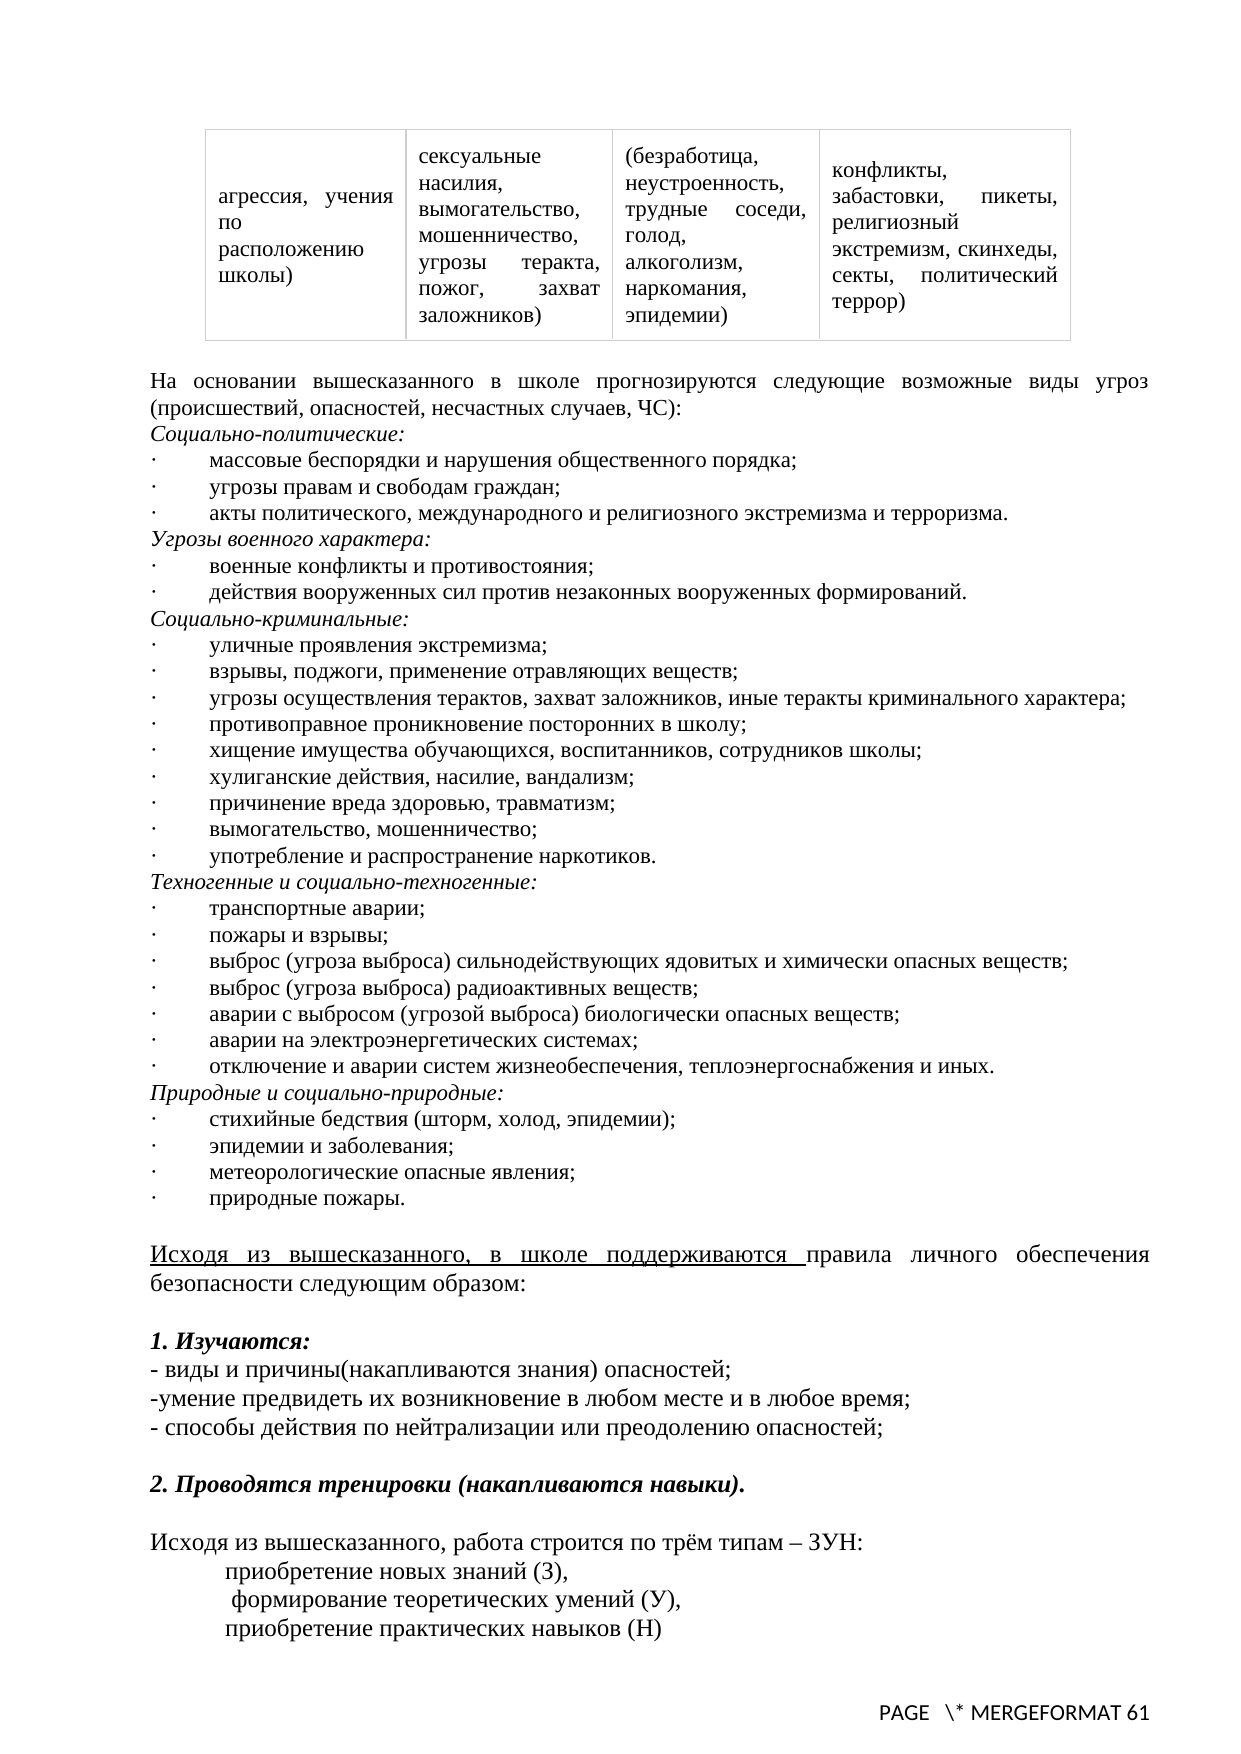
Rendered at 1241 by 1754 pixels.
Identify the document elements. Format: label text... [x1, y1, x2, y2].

text На основании вышесказанного в школе прогнозируются следующие возможные виды угроз (происшествий, опасностей, несчастных случаев, ЧС): [150, 367, 1150, 420]
text · уличные проявления экстремизма; [150, 631, 1150, 657]
text · транспортные аварии; [150, 894, 1150, 921]
text · аварии с выбросом (угрозой выброса) биологически опасных веществ; [150, 1000, 1150, 1026]
text · выброс (угроза выброса) радиоактивных веществ; [150, 973, 1150, 1000]
text Угрозы военного характера: [150, 526, 1150, 552]
text · массовые беспорядки и нарушения общественного порядка; [150, 446, 1150, 473]
text Исходя из вышесказанного, в школе поддерживаются правила личного обеспечения безопасности следующим образом: [150, 1239, 1150, 1297]
text · военные конфликты и противостояния; [150, 552, 1150, 578]
text · вымогательство, мошенничество; [150, 815, 1150, 842]
text · акты политического, международного и религиозного экстремизма и терроризма. [150, 499, 1150, 526]
text Техногенные и социально-техногенные: [150, 868, 1150, 894]
text · противоправное проникновение посторонних в школу; [150, 710, 1150, 736]
text · хищение имущества обучающихся, воспитанников, сотрудников школы; [150, 736, 1150, 763]
list приобретение новых знаний (З), [187, 1556, 1150, 1584]
list приобретение практических навыков (Н) [187, 1613, 1150, 1642]
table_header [206, 130, 405, 339]
text -умение предвидеть их возникновение в любом месте и в любое время; [150, 1383, 1150, 1412]
text - виды и причины(накапливаются знания) опасностей; [150, 1354, 1150, 1383]
text · употребление и распространение наркотиков. [150, 842, 1150, 868]
text 1. Изучаются: [150, 1326, 1150, 1354]
text · метеорологические опасные явления; [150, 1158, 1150, 1184]
text · причинение вреда здоровью, травматизм; [150, 789, 1150, 815]
text · стихийные бедствия (шторм, холод, эпидемии); [150, 1105, 1150, 1132]
text Социально-политические: [150, 420, 1150, 446]
text · угрозы осуществления терактов, захват заложников, иные теракты криминального характера; [150, 684, 1150, 710]
list формирование теоретических умений (У), [187, 1584, 1150, 1613]
text · взрывы, поджоги, применение отравляющих веществ; [150, 657, 1150, 684]
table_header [407, 130, 612, 339]
text - способы действия по нейтрализации или преодолению опасностей; [150, 1412, 1150, 1441]
text Природные и социально-природные: [150, 1079, 1150, 1105]
text · аварии на электроэнергетических системах; [150, 1026, 1150, 1053]
text · пожары и взрывы; [150, 921, 1150, 947]
text · выброс (угроза выброса) сильнодействующих ядовитых и химически опасных веществ; [150, 947, 1150, 973]
text 2. Проводятся тренировки (накапливаются навыки). [150, 1469, 1150, 1498]
text · эпидемии и заболевания; [150, 1132, 1150, 1158]
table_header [820, 130, 1070, 339]
text · отключение и аварии систем жизнеобеспечения, теплоэнергоснабжения и иных. [150, 1053, 1150, 1079]
text Социально-криминальные: [150, 604, 1150, 631]
text · хулиганские действия, насилие, вандализм; [150, 763, 1150, 789]
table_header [613, 130, 819, 339]
text · действия вооруженных сил против незаконных вооруженных формирований. [150, 578, 1150, 604]
text · природные пожары. [150, 1184, 1150, 1211]
text · угрозы правам и свободам граждан; [150, 473, 1150, 499]
text Исходя из вышесказанного, работа строится по трём типам – ЗУН: [150, 1527, 1150, 1556]
